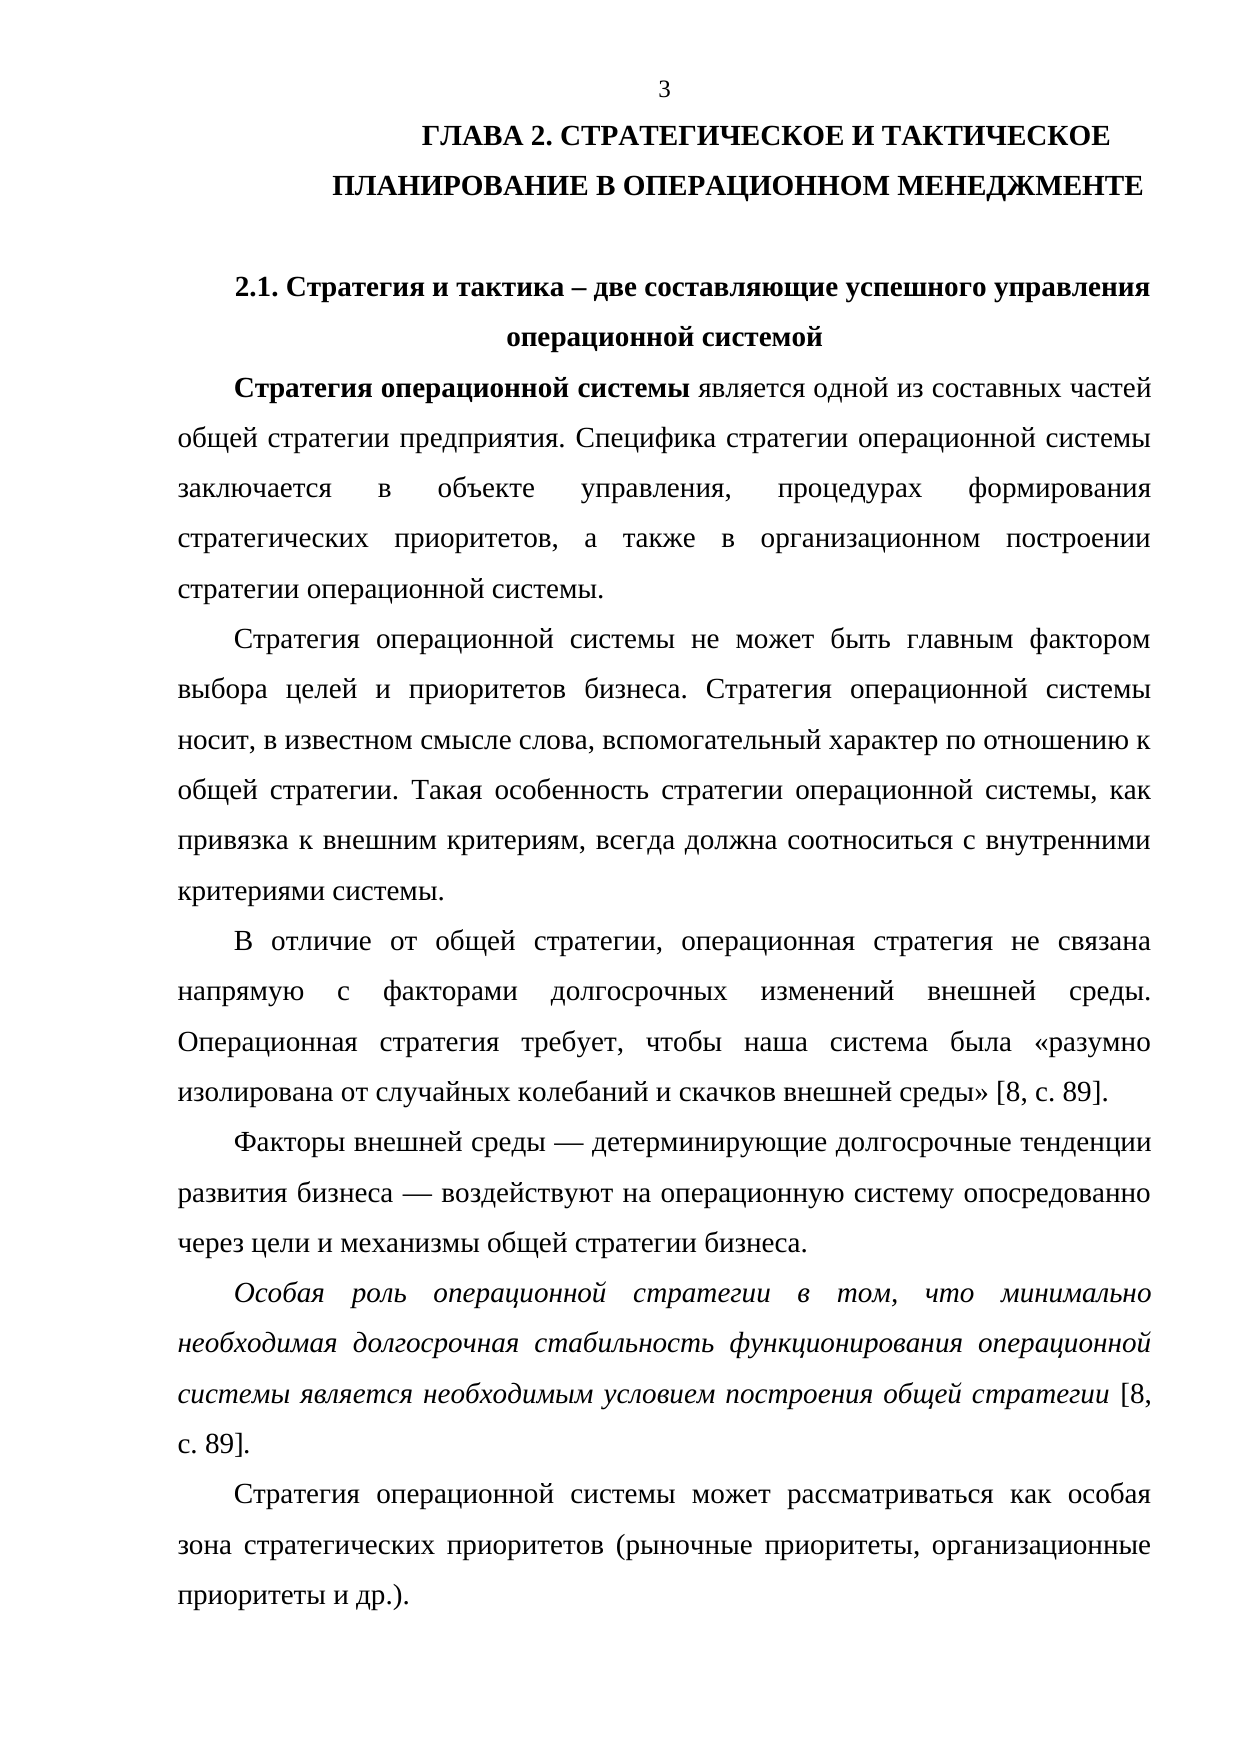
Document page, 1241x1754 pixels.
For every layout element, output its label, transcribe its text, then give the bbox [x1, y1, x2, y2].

text Факторы внешней среды — детерминирующие долгосрочные тенденции развития бизнеса — воздействуют на операционную систему опосредованно через цели и механизмы общей стратегии бизнеса. [177, 1124, 1152, 1258]
text Особая роль операционной стратегии в том, что минимально необходимая долгосрочная стабильность функционирования операционной системы является необходимым условием построения общей стратегии [8, с. 89]. [177, 1275, 1152, 1460]
text Стратегия операционной системы не может быть главным фактором выбора целей и приоритетов бизнеса. Стратегия операционной системы носит, в известном смысле слова, вспомогательный характер по отношению к общей стратегии. Такая особенность стратегии операционной системы, как привязка к внешним критериям, всегда должна соотноситься с внутренними критериями системы. [177, 621, 1152, 906]
text В отличие от общей стратегии, операционная стратегия не связана напрямую с факторами долгосрочных изменений внешней среды. Операционная стратегия требует, чтобы наша система была «разумно изолирована от случайных колебаний и скачков внешней среды» [8, с. 89]. [177, 923, 1152, 1108]
text Стратегия операционной системы может рассматриваться как особая зона стратегических приоритетов (рыночные приоритеты, организационные приоритеты и др.). [177, 1477, 1152, 1611]
text ГЛАВА 2. СТРАТЕГИЧЕСКОЕ И ТАКТИЧЕСКОЕ ПЛАНИРОВАНИЕ В ОПЕРАЦИОННОМ МЕНЕДЖМЕНТЕ [325, 118, 1152, 202]
text 2.1. Стратегия и тактика – две составляющие успешного управления операционной системой [177, 269, 1152, 353]
text Стратегия операционной системы является одной из составных частей общей стратегии предприятия. Специфика стратегии операционной системы заключается в объекте управления, процедурах формирования стратегических приоритетов, а также в организационном построении стратегии операционной системы. [177, 370, 1152, 604]
